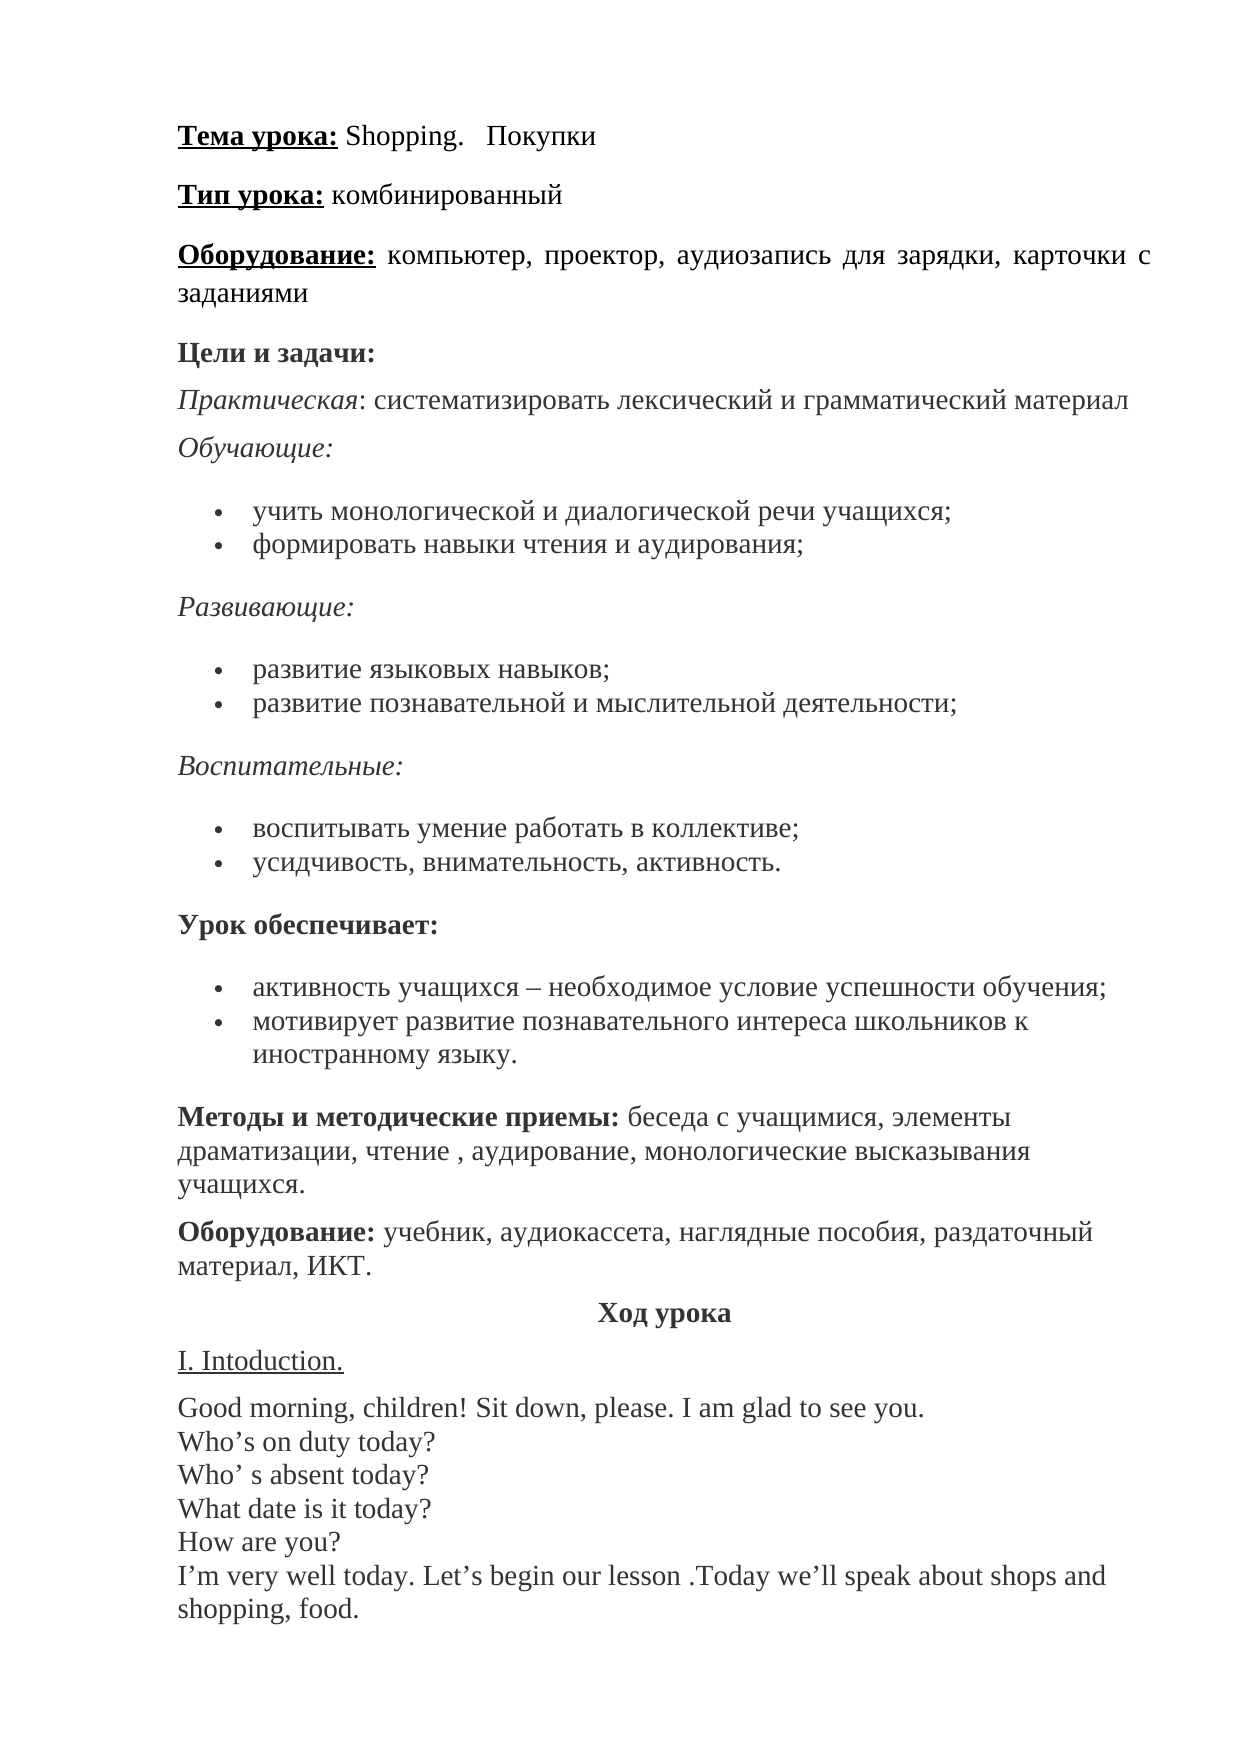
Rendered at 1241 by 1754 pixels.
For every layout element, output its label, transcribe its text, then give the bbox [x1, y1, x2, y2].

text Методы и методические приемы: беседа с учащимися, элементы драматизации, чтение , аудирование, монологические высказывания учащихся. [177, 1099, 1152, 1200]
text I. Intoduction. [177, 1343, 1152, 1376]
text Воспитательные: [177, 748, 1152, 781]
text Оборудование: учебник, аудиокассета, наглядные пособия, раздаточный материал, ИКТ. [177, 1214, 1152, 1281]
text Ход урока [177, 1295, 1152, 1329]
text Тема урока: Shopping. Покупки [177, 118, 1152, 152]
text Урок обеспечивает: [177, 907, 1152, 940]
text Good morning, children! Sit down, please. I am glad to see you. Who’s on duty today? Who’ s absent today? What date is it today? How are you? I’m very well today. Let’s begin our lesson .Today we’ll speak about shops and shopping, food. [177, 1390, 1152, 1625]
text Практическая: систематизировать лексический и грамматический материал [177, 382, 1152, 416]
text Цели и задачи: [177, 335, 1152, 368]
text Оборудование: компьютер, проектор, аудиозапись для зарядки, карточки с заданиями [177, 237, 1152, 309]
text Обучающие: [177, 430, 1152, 463]
text Тип урока: комбинированный [177, 177, 1152, 211]
list воспитывать умение работать в коллективе; [215, 811, 1152, 844]
list активность учащихся – необходимое условие успешности обучения; [215, 969, 1152, 1003]
list формировать навыки чтения и аудирования; [215, 526, 1152, 560]
list развитие познавательной и мыслительной деятельности; [215, 685, 1152, 719]
list развитие языковых навыков; [215, 652, 1152, 685]
list учить монологической и диалогической речи учащихся; [215, 493, 1152, 526]
list мотивирует развитие познавательного интереса школьников к иностранному языку. [215, 1003, 1152, 1070]
list усидчивость, внимательность, активность. [215, 844, 1152, 878]
text Развивающие: [177, 589, 1152, 622]
